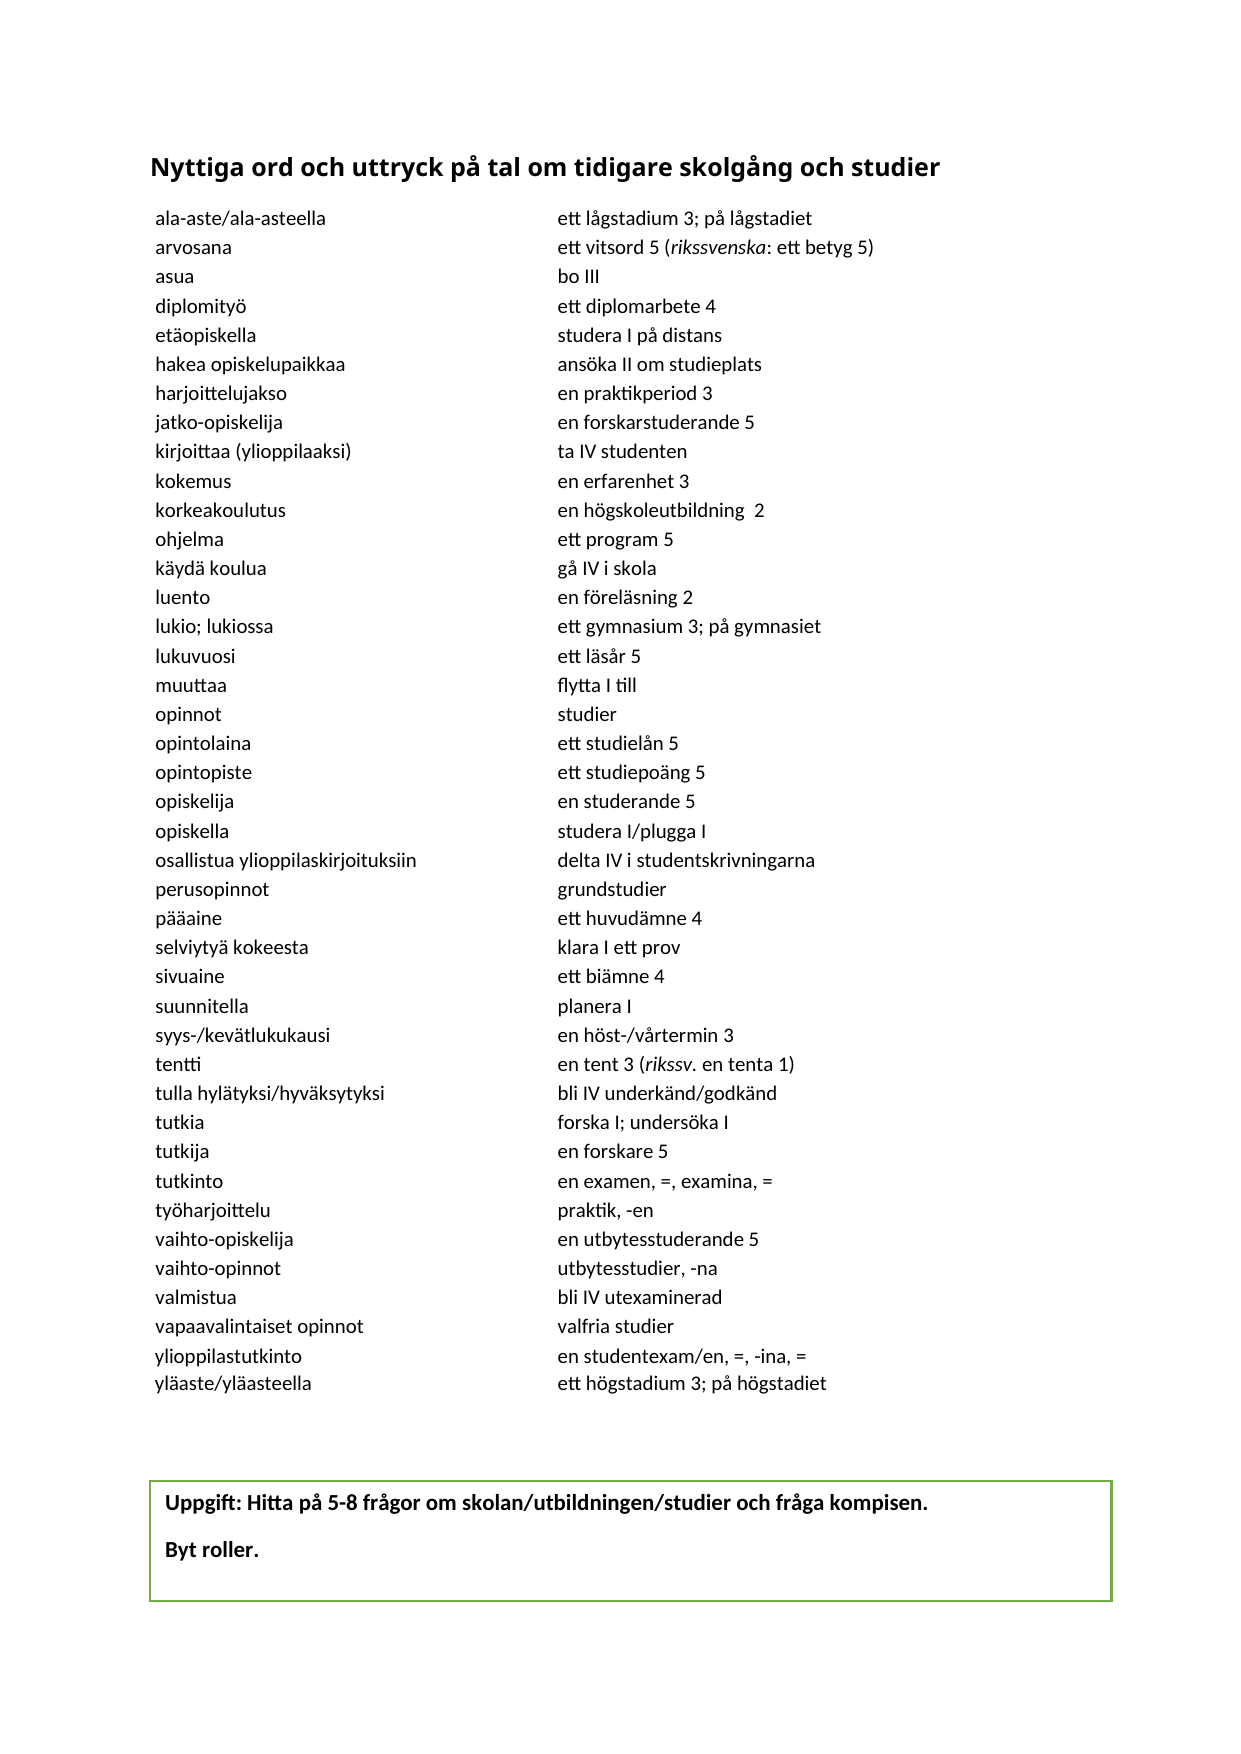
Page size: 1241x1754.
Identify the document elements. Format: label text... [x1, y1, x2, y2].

text arvosana ett vitsord 5 (rikssvenska: ett betyg 5) [155, 234, 1090, 260]
text diplomityö ett diplomarbete 4 [155, 293, 1090, 318]
text ohjelma ett program 5 [155, 526, 1090, 552]
text ylioppilastutkinto en studentexam/en, =, -ina, = yläaste/yläasteella ett högstadium 3; på högstadiet [150, 1343, 1090, 1396]
text tutkinto en examen, =, examina, = työharjoittelu praktik, -en [155, 1168, 1090, 1222]
text opiskella studera I/plugga I [155, 818, 1090, 843]
text sivuaine ett biämne 4 [155, 964, 1090, 989]
text valmistua bli IV utexaminerad [155, 1284, 1090, 1310]
text asua bo III [155, 264, 1090, 289]
text vaihto-opiskelija en utbytesstuderande 5 [155, 1226, 1090, 1252]
text tentti en tent 3 (rikssv. en tenta 1) [155, 1051, 1090, 1077]
text syys-/kevätlukukausi en höst-/vårtermin 3 [155, 1022, 1090, 1047]
text käydä koulua gå IV i skola [155, 555, 1090, 581]
text hakea opiskelupaikkaa ansöka II om studieplats [155, 351, 1090, 377]
text lukio; lukiossa ett gymnasium 3; på gymnasiet [155, 614, 1090, 639]
text pääaine ett huvudämne 4 [155, 905, 1090, 931]
text vaihto-opinnot utbytesstudier, -na [155, 1255, 1090, 1281]
text tutkija en forskare 5 [155, 1139, 1090, 1164]
text Nyttiga ord och uttryck på tal om tidigare skolgång och studier [150, 150, 1090, 184]
text jatko-opiskelija en forskarstuderande 5 [155, 409, 1090, 435]
text tutkia forska I; undersöka I [155, 1109, 1090, 1135]
text perusopinnot grundstudier [155, 876, 1090, 902]
text ala-aste/ala-asteella ett lågstadium 3; på lågstadiet [155, 205, 1090, 230]
text osallistua ylioppilaskirjoituksiin delta IV i studentskrivningarna [155, 847, 1090, 872]
text suunnitella planera I [155, 993, 1090, 1018]
text lukuvuosi ett läsår 5 [155, 643, 1090, 668]
text kirjoittaa (ylioppilaaksi) ta IV studenten [155, 439, 1090, 464]
text opintopiste ett studiepoäng 5 [155, 759, 1090, 785]
text etäopiskella studera I på distans [155, 322, 1090, 347]
text vapaavalintaiset opinnot valfria studier [155, 1314, 1090, 1339]
text muuttaa flytta I till [155, 672, 1090, 697]
text tulla hylätyksi/hyväksytyksi bli IV underkänd/godkänd [155, 1080, 1090, 1106]
text opiskelija en studerande 5 [155, 789, 1090, 814]
text kokemus en erfarenhet 3 [155, 468, 1090, 493]
text harjoittelujakso en praktikperiod 3 [155, 380, 1090, 406]
text selviytyä kokeesta klara I ett prov [155, 934, 1090, 960]
text luento en föreläsning 2 [155, 584, 1090, 610]
text opinnot studier opintolaina ett studielån 5 [155, 701, 1090, 756]
text korkeakoulutus en högskoleutbildning 2 [155, 497, 1090, 522]
